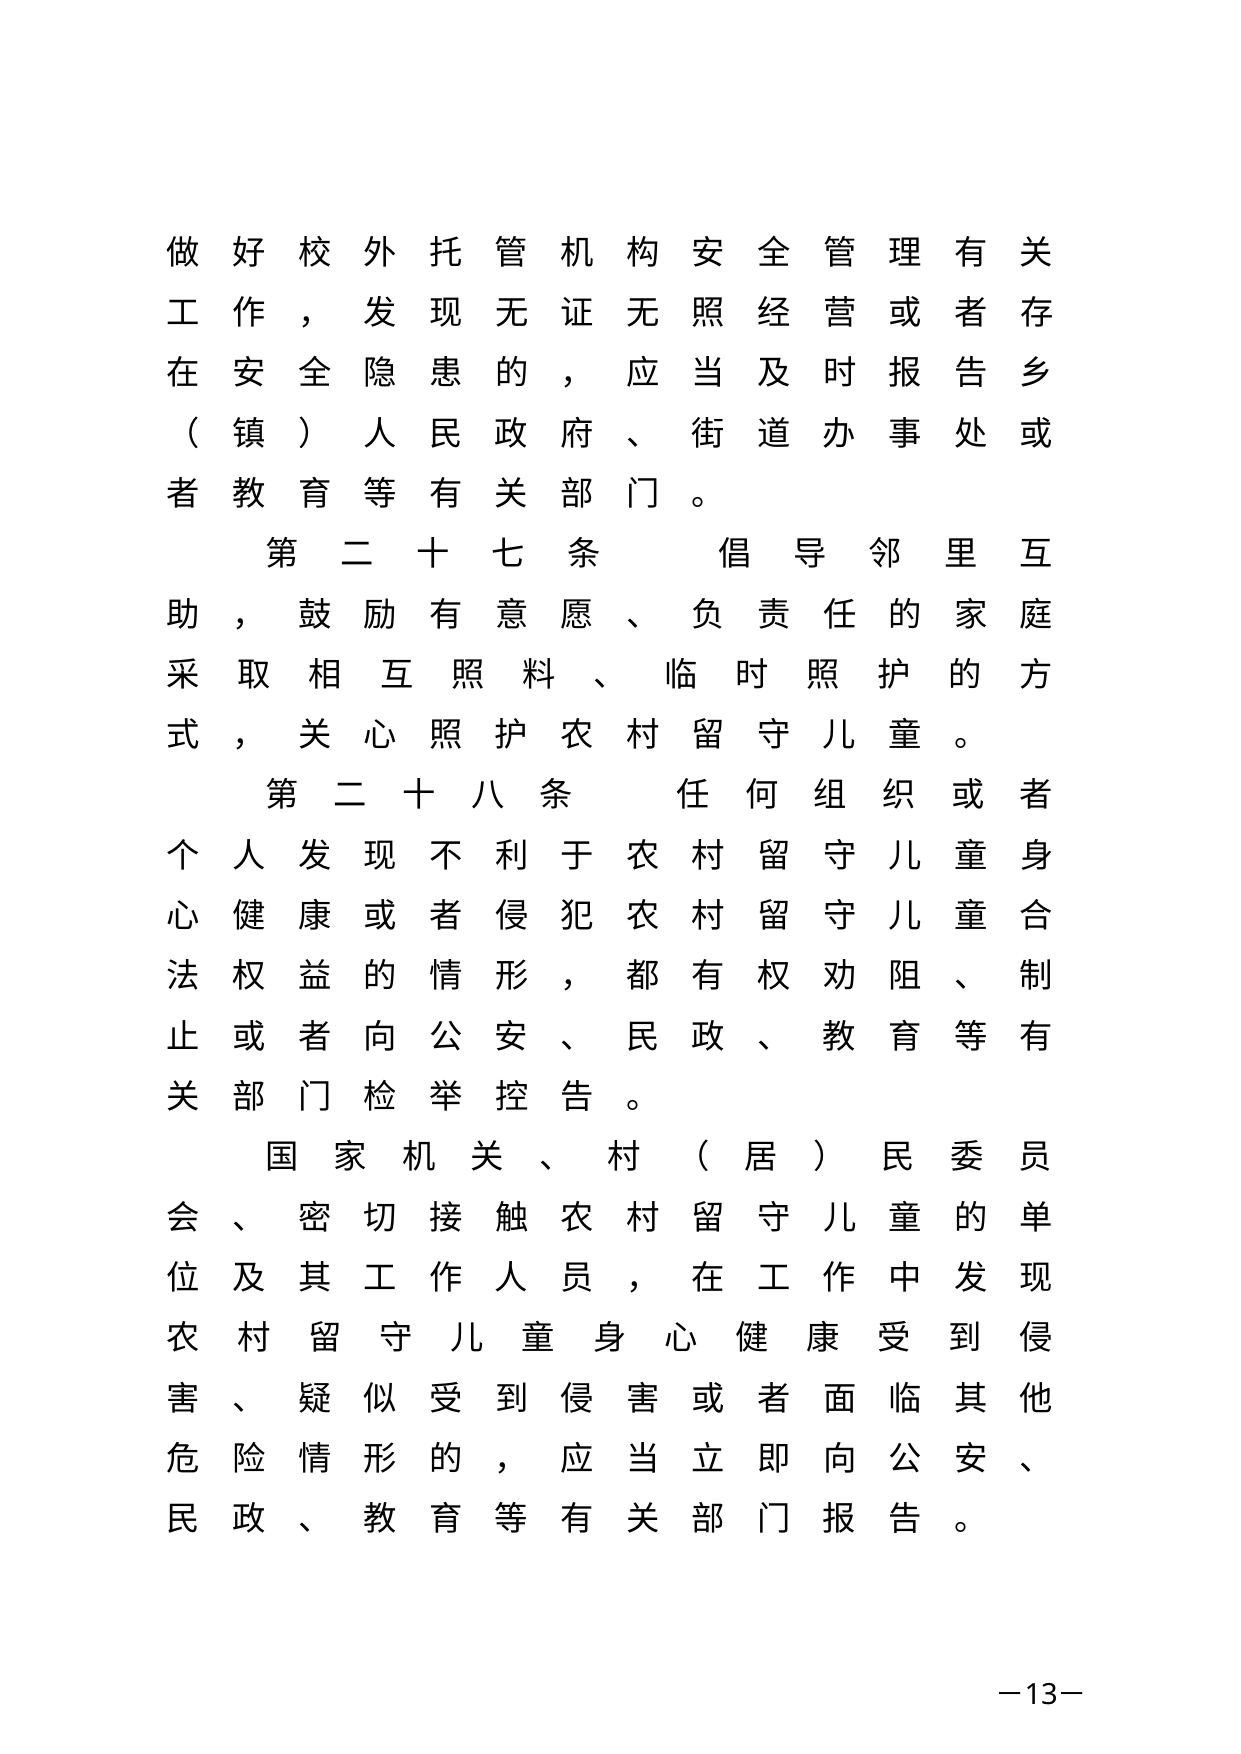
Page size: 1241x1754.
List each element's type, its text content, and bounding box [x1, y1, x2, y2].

text 国家机关、村（居）民委员会、密切接触农村留守儿童的单位及其工作人员，在工作中发现农村留守儿童身心健康受到侵害、疑似受到侵害或者面临其他危险情形的，应当立即向公安、民政、教育等有关部门报告。 [167, 1124, 1085, 1546]
text 第二十八条 任何组织或者个人发现不利于农村留守儿童身心健康或者侵犯农村留守儿童合法权益的情形，都有权劝阻、制止或者向公安、民政、教育等有关部门检举控告。 [167, 762, 1085, 1124]
text 第二十七条 倡导邻里互助，鼓励有意愿、负责任的家庭采取相互照料、临时照护的方式，关心照护农村留守儿童。 [167, 521, 1085, 762]
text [167, 219, 1085, 521]
